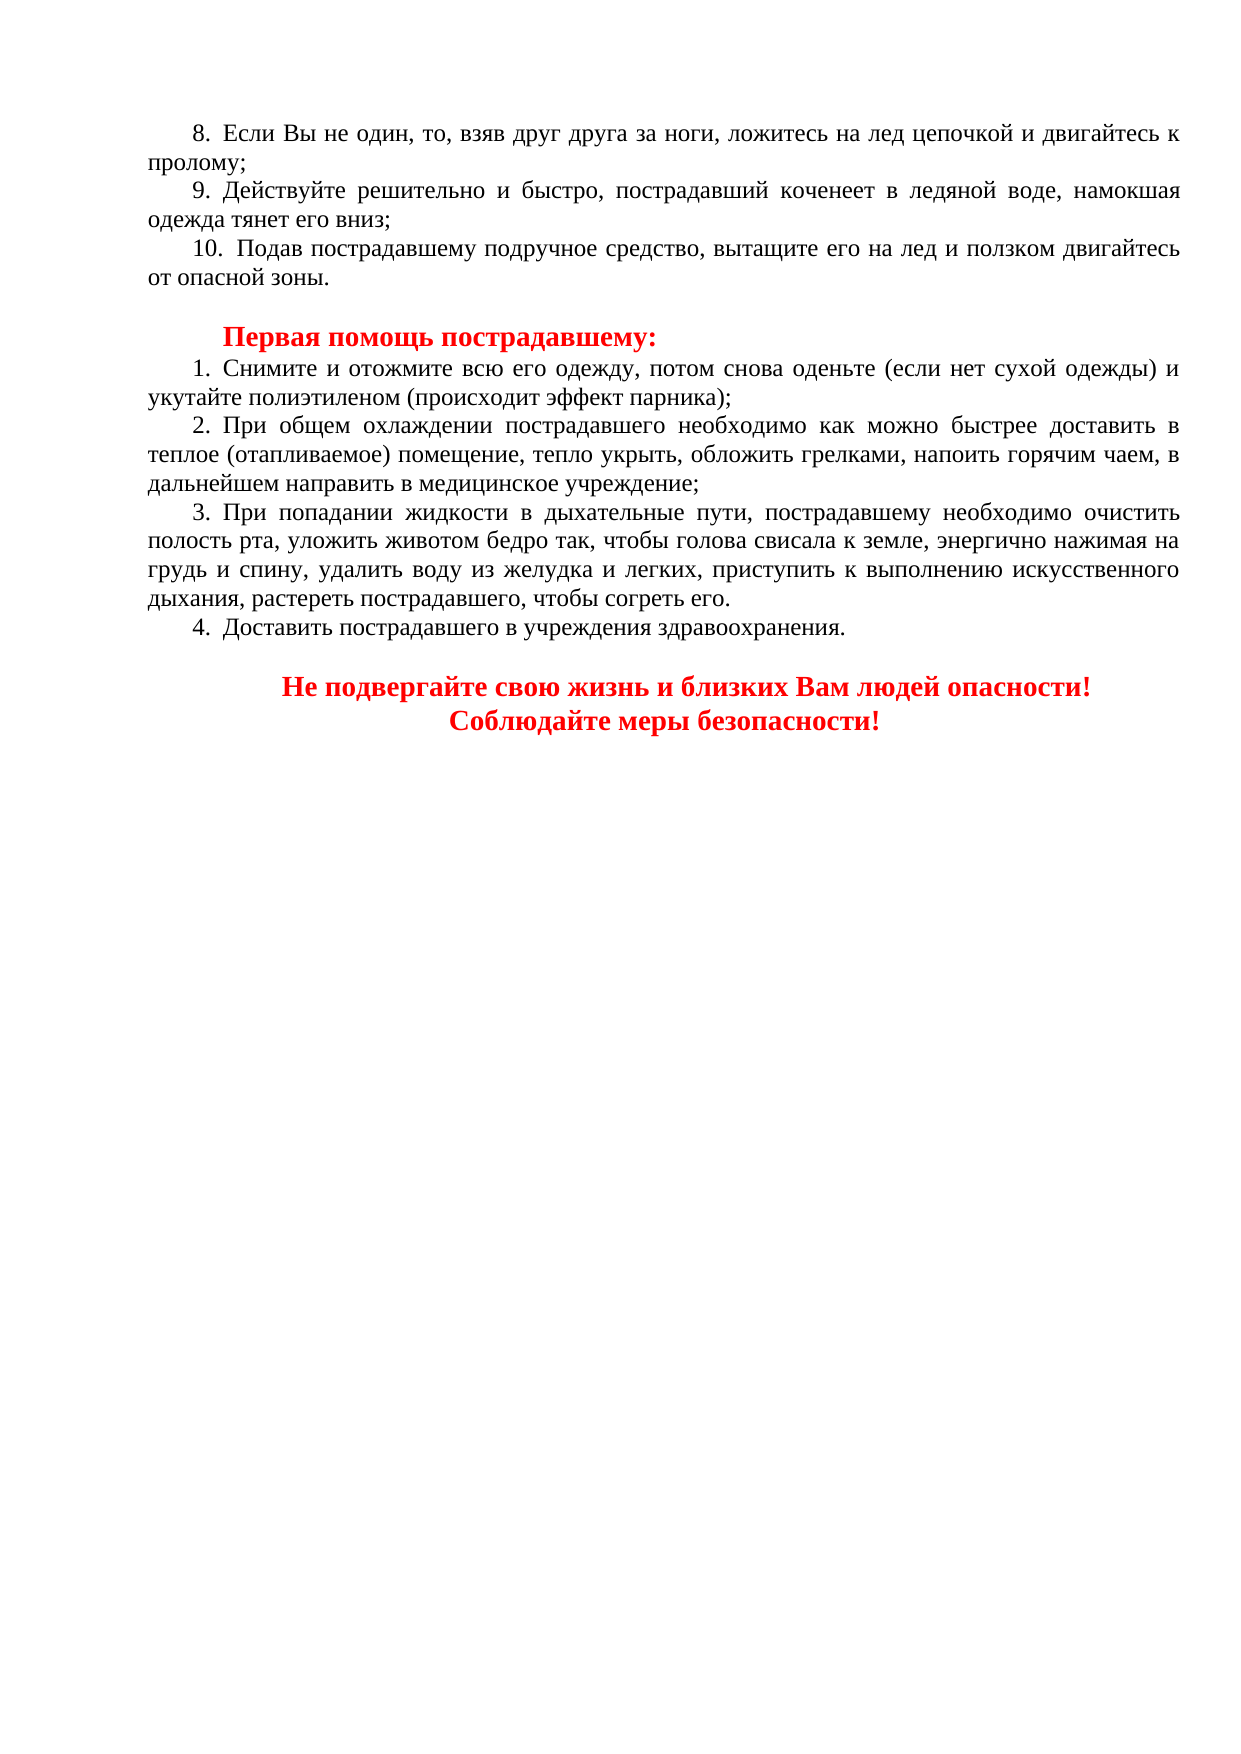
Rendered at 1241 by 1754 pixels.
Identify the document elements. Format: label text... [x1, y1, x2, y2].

list При общем охлаждении пострадавшего необходимо как можно быстрее доставить в теплое (отапливаемое) помещение, тепло укрыть, обложить грелками, напоить горячим чаем, в дальнейшем направить в медицинское учреждение; [148, 410, 1181, 497]
list При попадании жидкости в дыхательные пути, пострадавшему необходимо очистить полость рта, уложить животом бедро так, чтобы голова свисала к земле, энергично нажимая на грудь и спину, удалить воду из желудка и легких, приступить к выполнению искусственного дыхания, растереть пострадавшего, чтобы согреть его. [148, 497, 1181, 612]
list Снимите и отожмите всю его одежду, потом снова оденьте (если нет сухой одежды) и укутайте полиэтиленом (происходит эффект парника); [148, 353, 1181, 410]
list Первая помощь пострадавшему: [223, 319, 1181, 353]
list Доставить пострадавшего в учреждения здравоохранения. [148, 612, 1181, 640]
list Действуйте решительно и быстро, пострадавший коченеет в ледяной воде, намокшая одежда тянет его вниз; [148, 176, 1181, 233]
list Подав пострадавшему подручное средство, вытащите его на лед и ползком двигайтесь от опасной зоны. [148, 233, 1181, 291]
text Не подвергайте свою жизнь и близких Вам людей опасности! Соблюдайте меры безопасности! [148, 669, 1181, 736]
list Если Вы не один, то, взяв друг друга за ноги, ложитесь на лед цепочкой и двигайтесь к пролому; [148, 118, 1181, 176]
